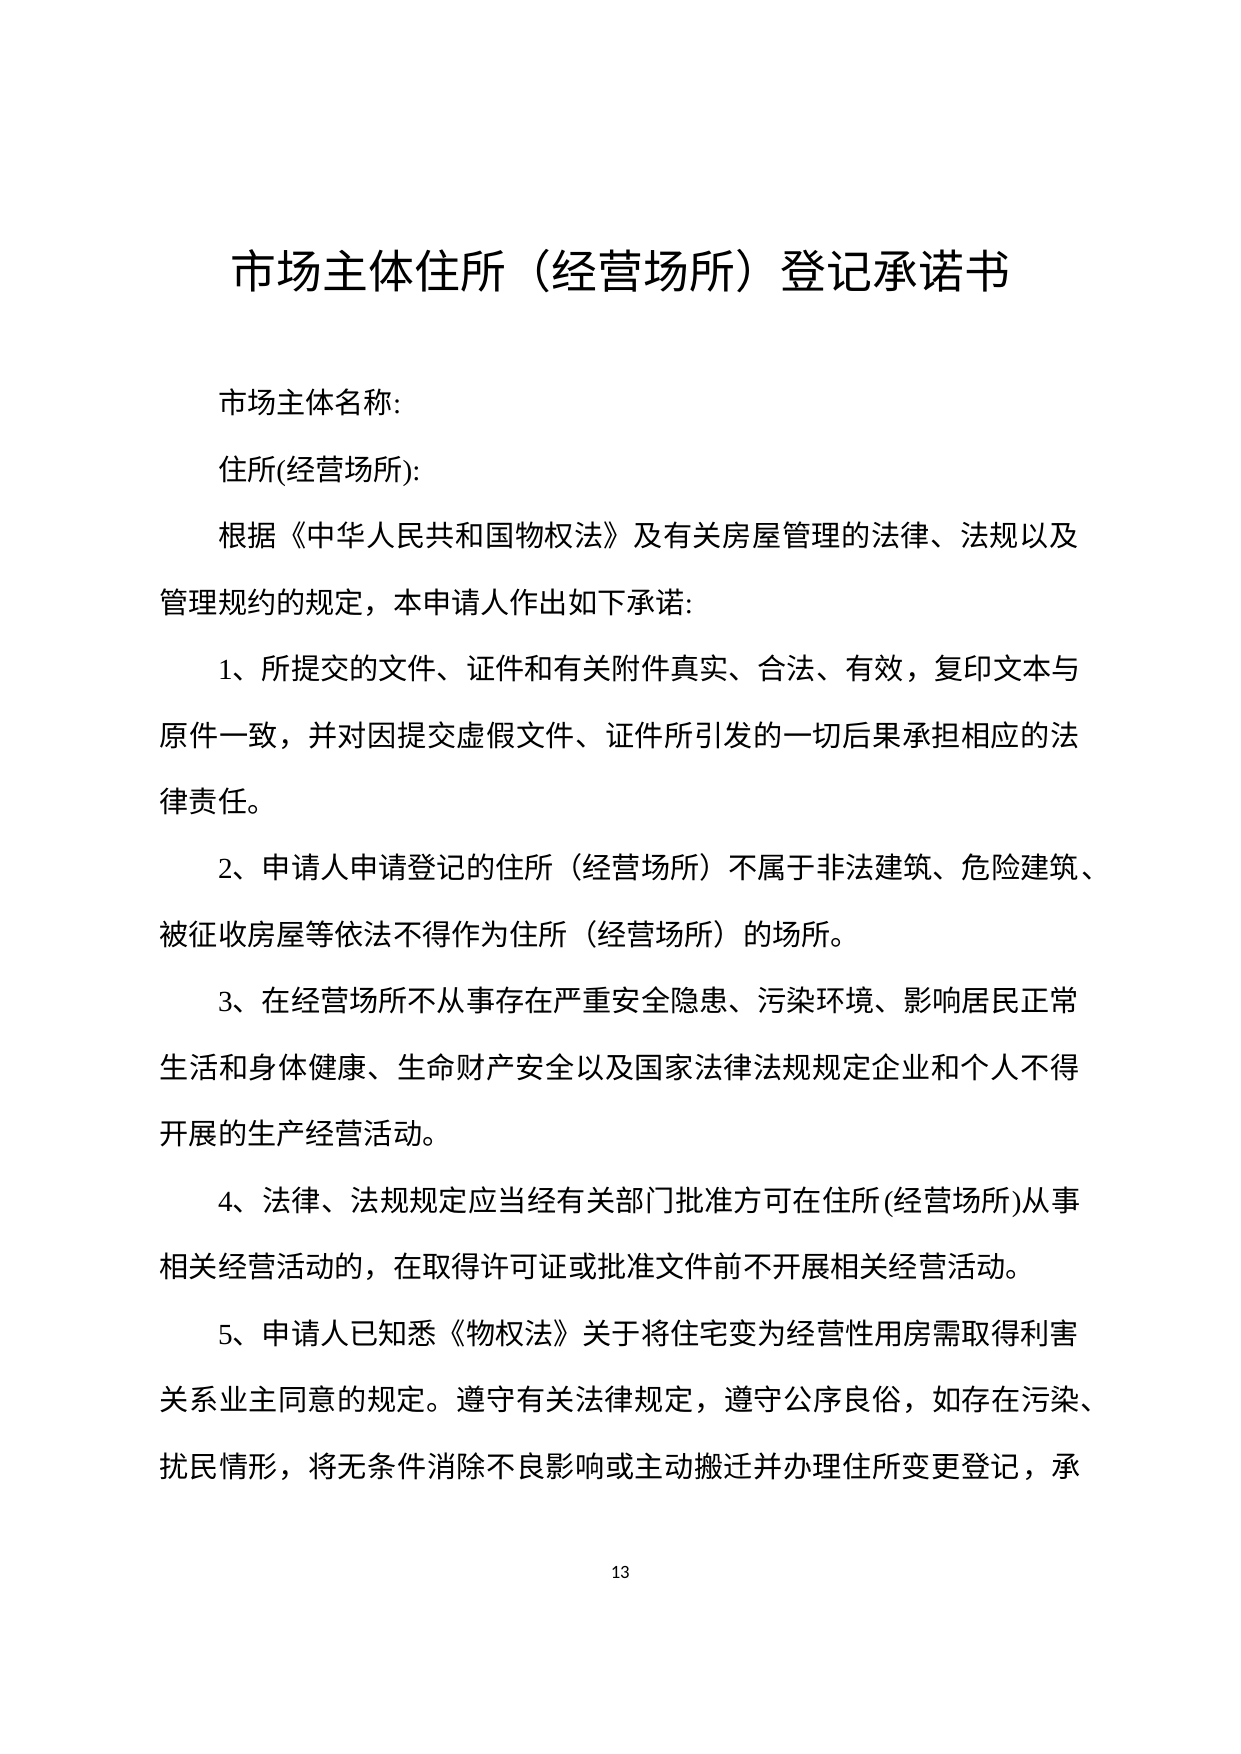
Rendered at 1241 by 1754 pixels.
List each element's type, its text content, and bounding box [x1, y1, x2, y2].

text 3、在经营场所不从事存在严重安全隐患、污染环境、影响居民正常生活和身体健康、生命财产安全以及国家法律法规规定企业和个人不得开展的生产经营活动。 [159, 966, 1081, 1165]
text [159, 1298, 1081, 1498]
text 住所(经营场所): [159, 434, 1081, 501]
text 根据《中华人民共和国物权法》及有关房屋管理的法律、法规以及管理规约的规定，本申请人作出如下承诺: [159, 501, 1081, 634]
text 市场主体名称: [159, 368, 1081, 434]
text 市场主体住所（经营场所）登记承诺书 [159, 235, 1081, 301]
text 2、申请人申请登记的住所（经营场所）不属于非法建筑、危险建筑、被征收房屋等依法不得作为住所（经营场所）的场所。 [159, 833, 1081, 966]
text 4、法律、法规规定应当经有关部门批准方可在住所(经营场所)从事相关经营活动的，在取得许可证或批准文件前不开展相关经营活动。 [159, 1165, 1081, 1298]
list 所提交的文件、证件和有关附件真实、合法、有效，复印文本与原件一致，并对因提交虚假文件、证件所引发的一切后果承担相应的法律责任。 [159, 634, 1081, 833]
